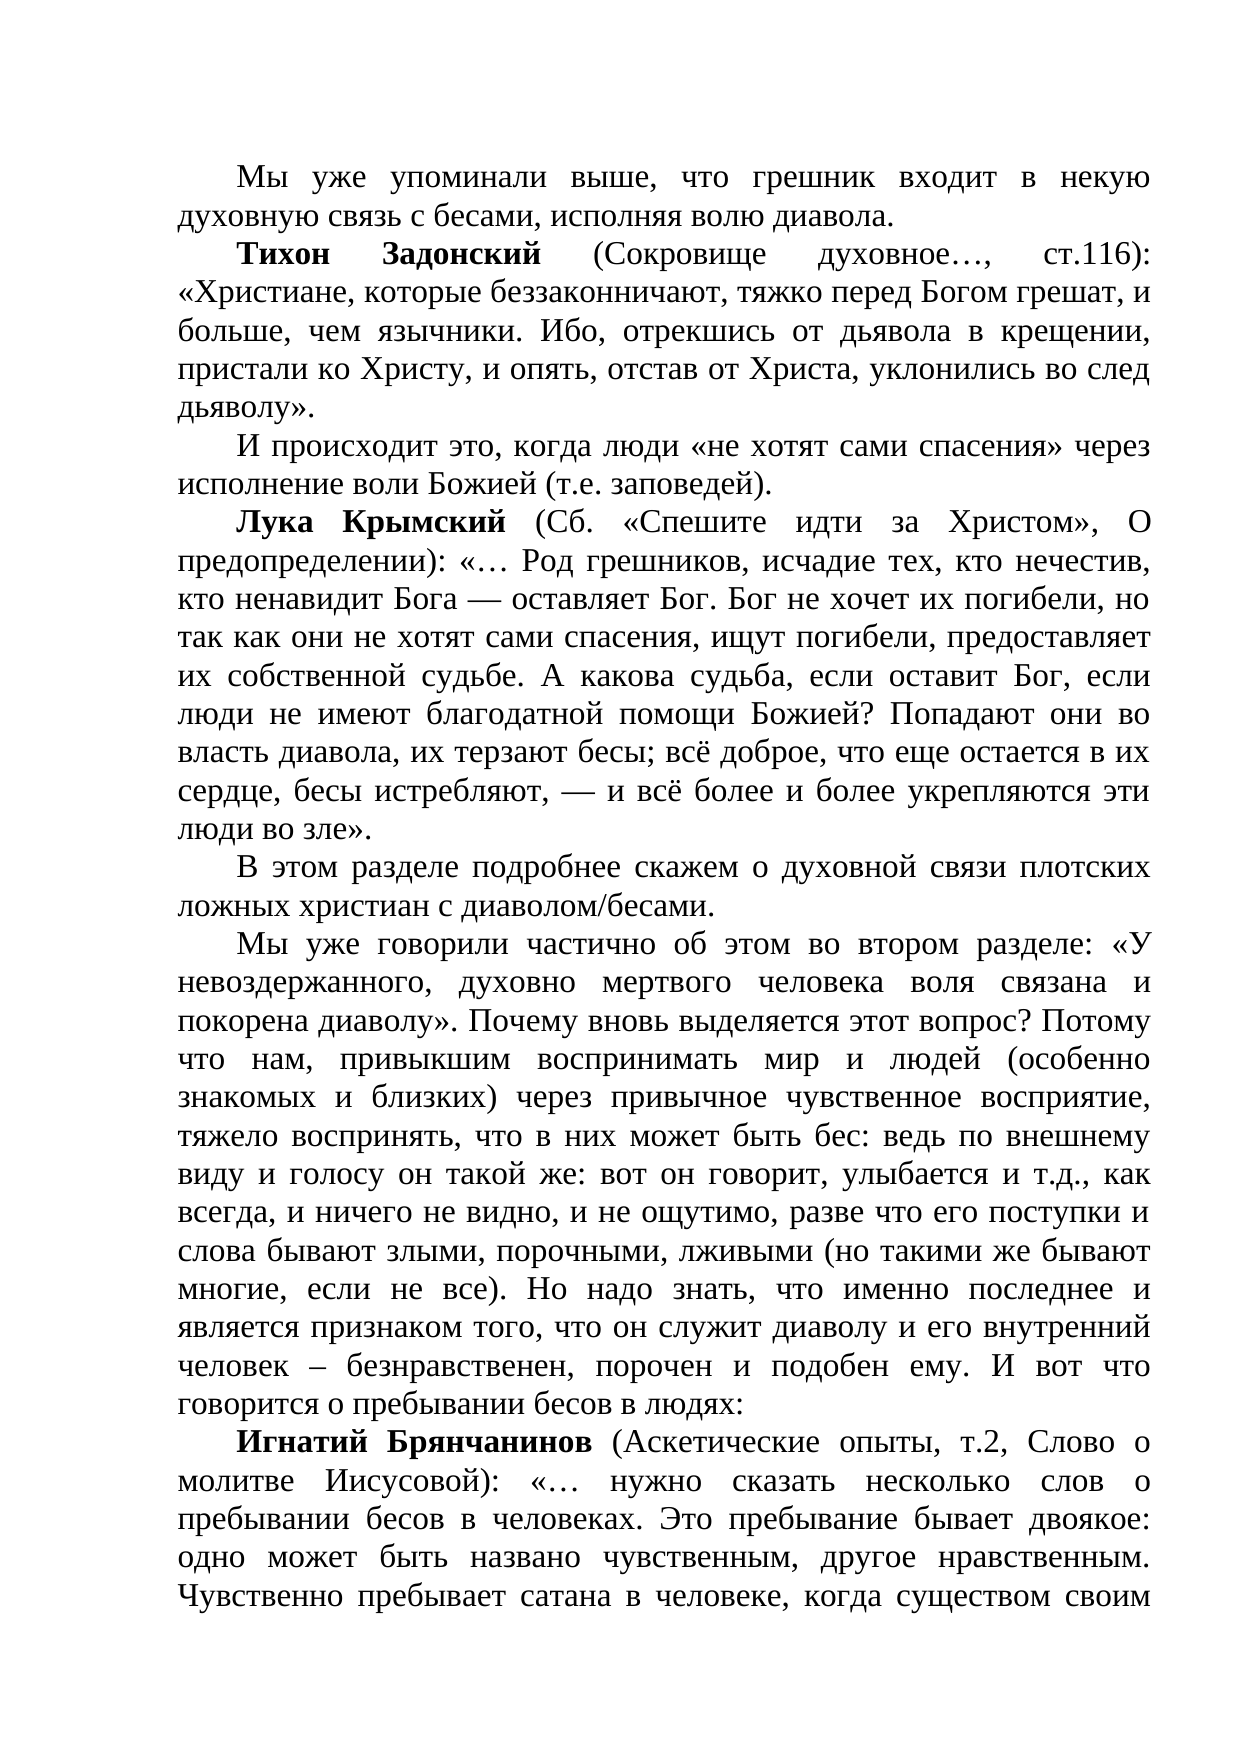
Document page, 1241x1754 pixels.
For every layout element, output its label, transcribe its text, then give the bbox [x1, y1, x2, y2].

text Мы уже говорили частично об этом во втором разделе: «У невоздержанного, духовно мертвого человека воля связана и покорена диаволу». Почему вновь выделяется этот вопрос? Потому что нам, привыкшим воспринимать мир и людей (особенно знакомых и близких) через привычное чувственное восприятие, тяжело воспринять, что в них может быть бес: ведь по внешнему виду и голосу он такой же: вот он говорит, улыбается и т.д., как всегда, и ничего не видно, и не ощутимо, разве что его поступки и слова бывают злыми, порочными, лживыми (но такими же бывают многие, если не все). Но надо знать, что именно последнее и является признаком того, что он служит диаволу и его внутренний человек – безнравственен, порочен и подобен ему. И вот что говорится о пребывании бесов в людях: [177, 923, 1152, 1421]
text И происходит это, когда люди «не хотят сами спасения» через исполнение воли Божией (т.е. заповедей). [177, 425, 1152, 501]
text Мы уже упоминали выше, что грешник входит в некую духовную связь с бесами, исполняя волю диавола. [177, 156, 1152, 233]
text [177, 1421, 1152, 1613]
text В этом разделе подробнее скажем о духовной связи плотских ложных христиан с диаволом/бесами. [177, 846, 1152, 923]
text Тихон Задонский (Сокровище духовное…, ст.116): «Христиане, которые беззаконничают, тяжко перед Богом грешат, и больше, чем язычники. Ибо, отрекшись от дьявола в крещении, пристали ко Христу, и опять, отстав от Христа, уклонились во след дьяволу». [177, 233, 1152, 425]
text Лука Крымский (Сб. «Спешите идти за Христом», О предопределении): «… Род грешников, исчадие тех, кто нечестив, кто ненавидит Бога — оставляет Бог. Бог не хочет их погибели, но так как они не хотят сами спасения, ищут погибели, предоставляет их собственной судьбе. А какова судьба, если оставит Бог, если люди не имеют благодатной помощи Божией? Попадают они во власть диавола, их терзают бесы; всё доброе, что еще остается в их сердце, бесы истребляют, — и всё более и более укрепляются эти люди во зле». [177, 501, 1152, 846]
